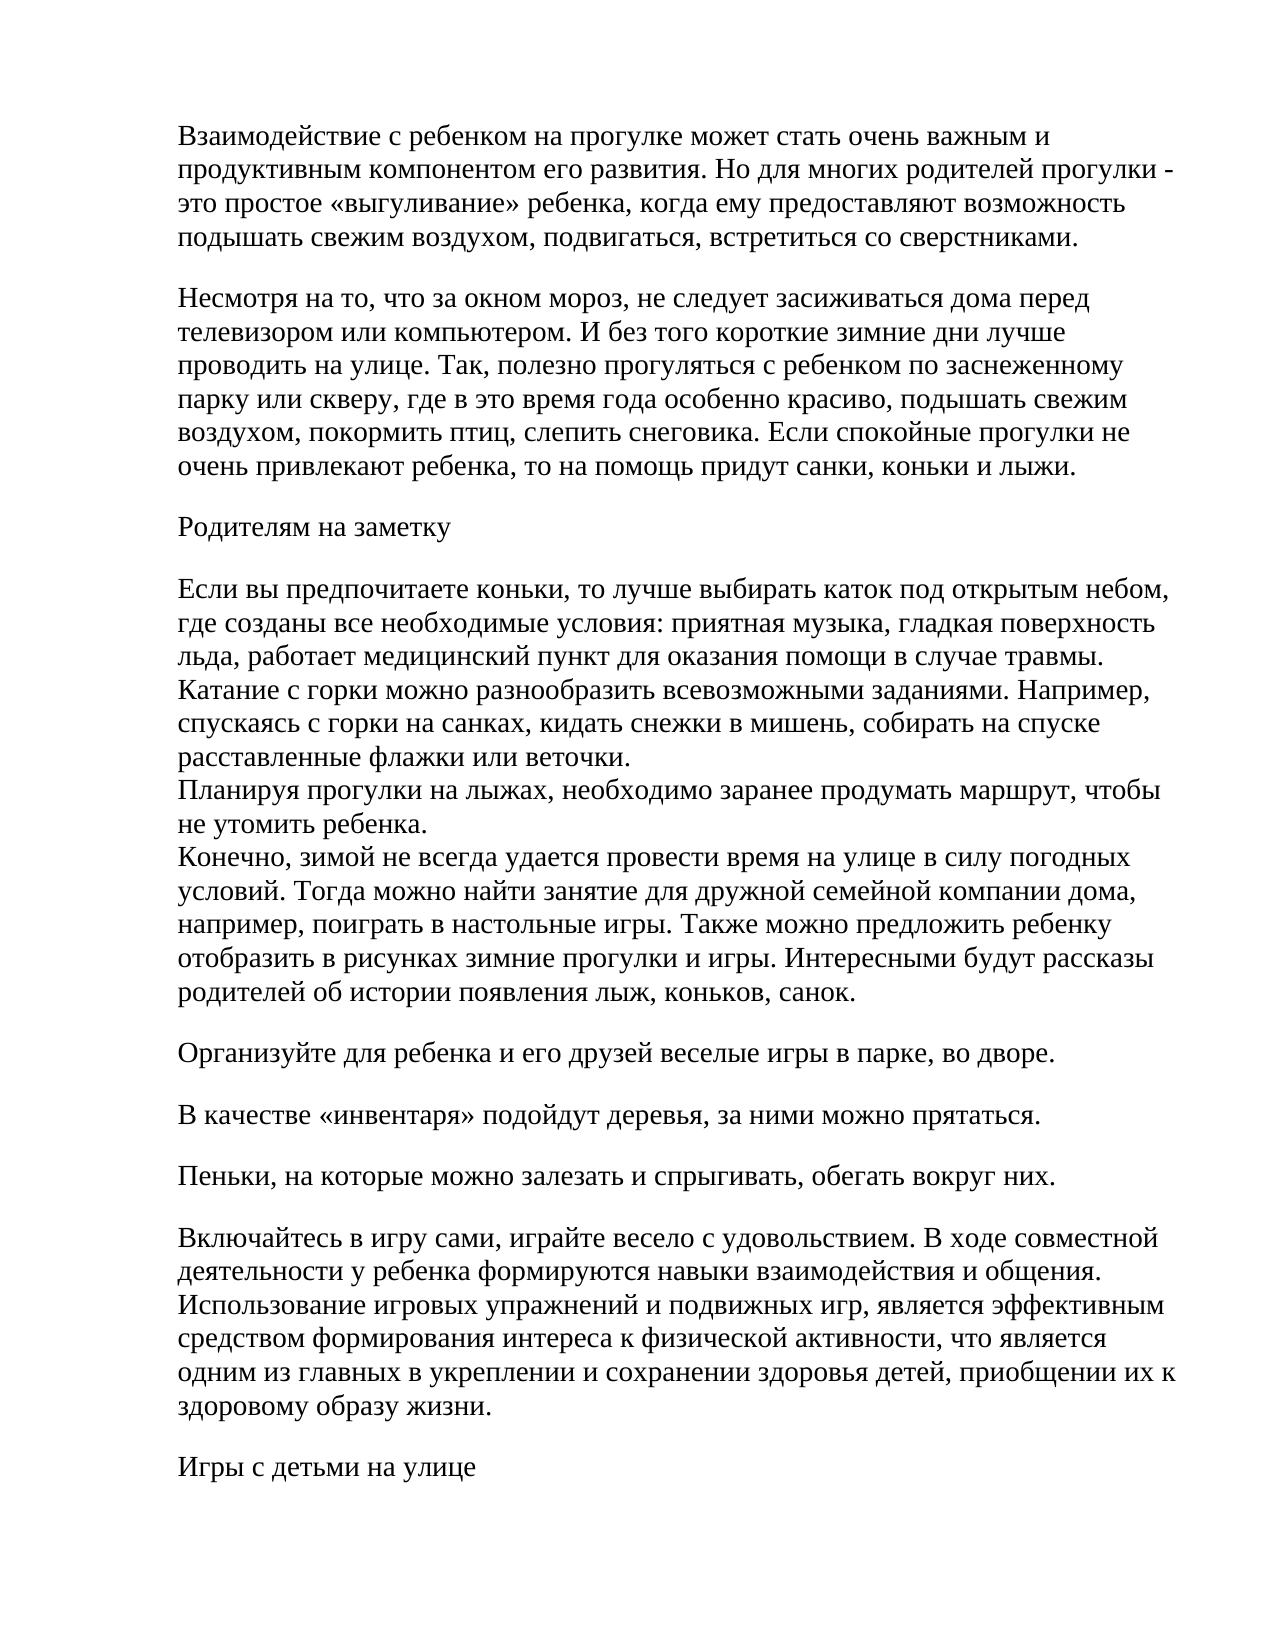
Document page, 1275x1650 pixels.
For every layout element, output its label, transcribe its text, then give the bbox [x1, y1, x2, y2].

text Несмотря на то, что за окном мороз, не следует засиживаться дома перед телевизором или компьютером. И без того короткие зимние дни лучше проводить на улице. Так, полезно прогуляться с ребенком по заснеженному парку или скверу, где в это время года особенно красиво, подышать свежим воздухом, покормить птиц, слепить снеговика. Если спокойные прогулки не очень привлекают ребенка, то на помощь придут санки, коньки и лыжи. [177, 280, 1186, 482]
text Пеньки, на которые можно залезать и спрыгивать, обегать вокруг них. [177, 1158, 1186, 1192]
text Взаимодействие с ребенком на прогулке может стать очень важным и продуктивным компонентом его развития. Но для многих родителей прогулки - это простое «выгуливание» ребенка, когда ему предоставляют возможность подышать свежим воздухом, подвигаться, встретиться со сверстниками. [177, 118, 1186, 252]
text Если вы предпочитаете коньки, то лучше выбирать каток под открытым небом, где созданы все необходимые условия: приятная музыка, гладкая поверхность льда, работает медицинский пункт для оказания помощи в случае травмы. [177, 571, 1186, 672]
text Конечно, зимой не всегда удается провести время на улице в силу погодных условий. Тогда можно найти занятие для дружной семейной компании дома, например, поиграть в настольные игры. Также можно предложить ребенку отобразить в рисунках зимние прогулки и игры. Интересными будут рассказы родителей об истории появления лыж, коньков, санок. [177, 839, 1186, 1007]
text Включайтесь в игру сами, играйте весело с удовольствием. В ходе совместной деятельности у ребенка формируются навыки взаимодействия и общения. Использование игровых упражнений и подвижных игр, является эффективным средством формирования интереса к физической активности, что является одним из главных в укреплении и сохранении здоровья детей, приобщении их к здоровому образу жизни. [177, 1220, 1186, 1421]
text Катание с горки можно разнообразить всевозможными заданиями. Например, спускаясь с горки на санках, кидать снежки в мишень, собирать на спуске расставленные флажки или веточки. [177, 672, 1186, 772]
text В качестве «инвентаря» подойдут деревья, за ними можно прятаться. [177, 1097, 1186, 1130]
text Организуйте для ребенка и его друзей веселые игры в парке, во дворе. [177, 1035, 1186, 1069]
text Игры с детьми на улице [177, 1449, 1186, 1483]
text Планируя прогулки на лыжах, необходимо заранее продумать маршрут, чтобы не утомить ребенка. [177, 772, 1186, 839]
text Родителям на заметку [177, 509, 1186, 543]
